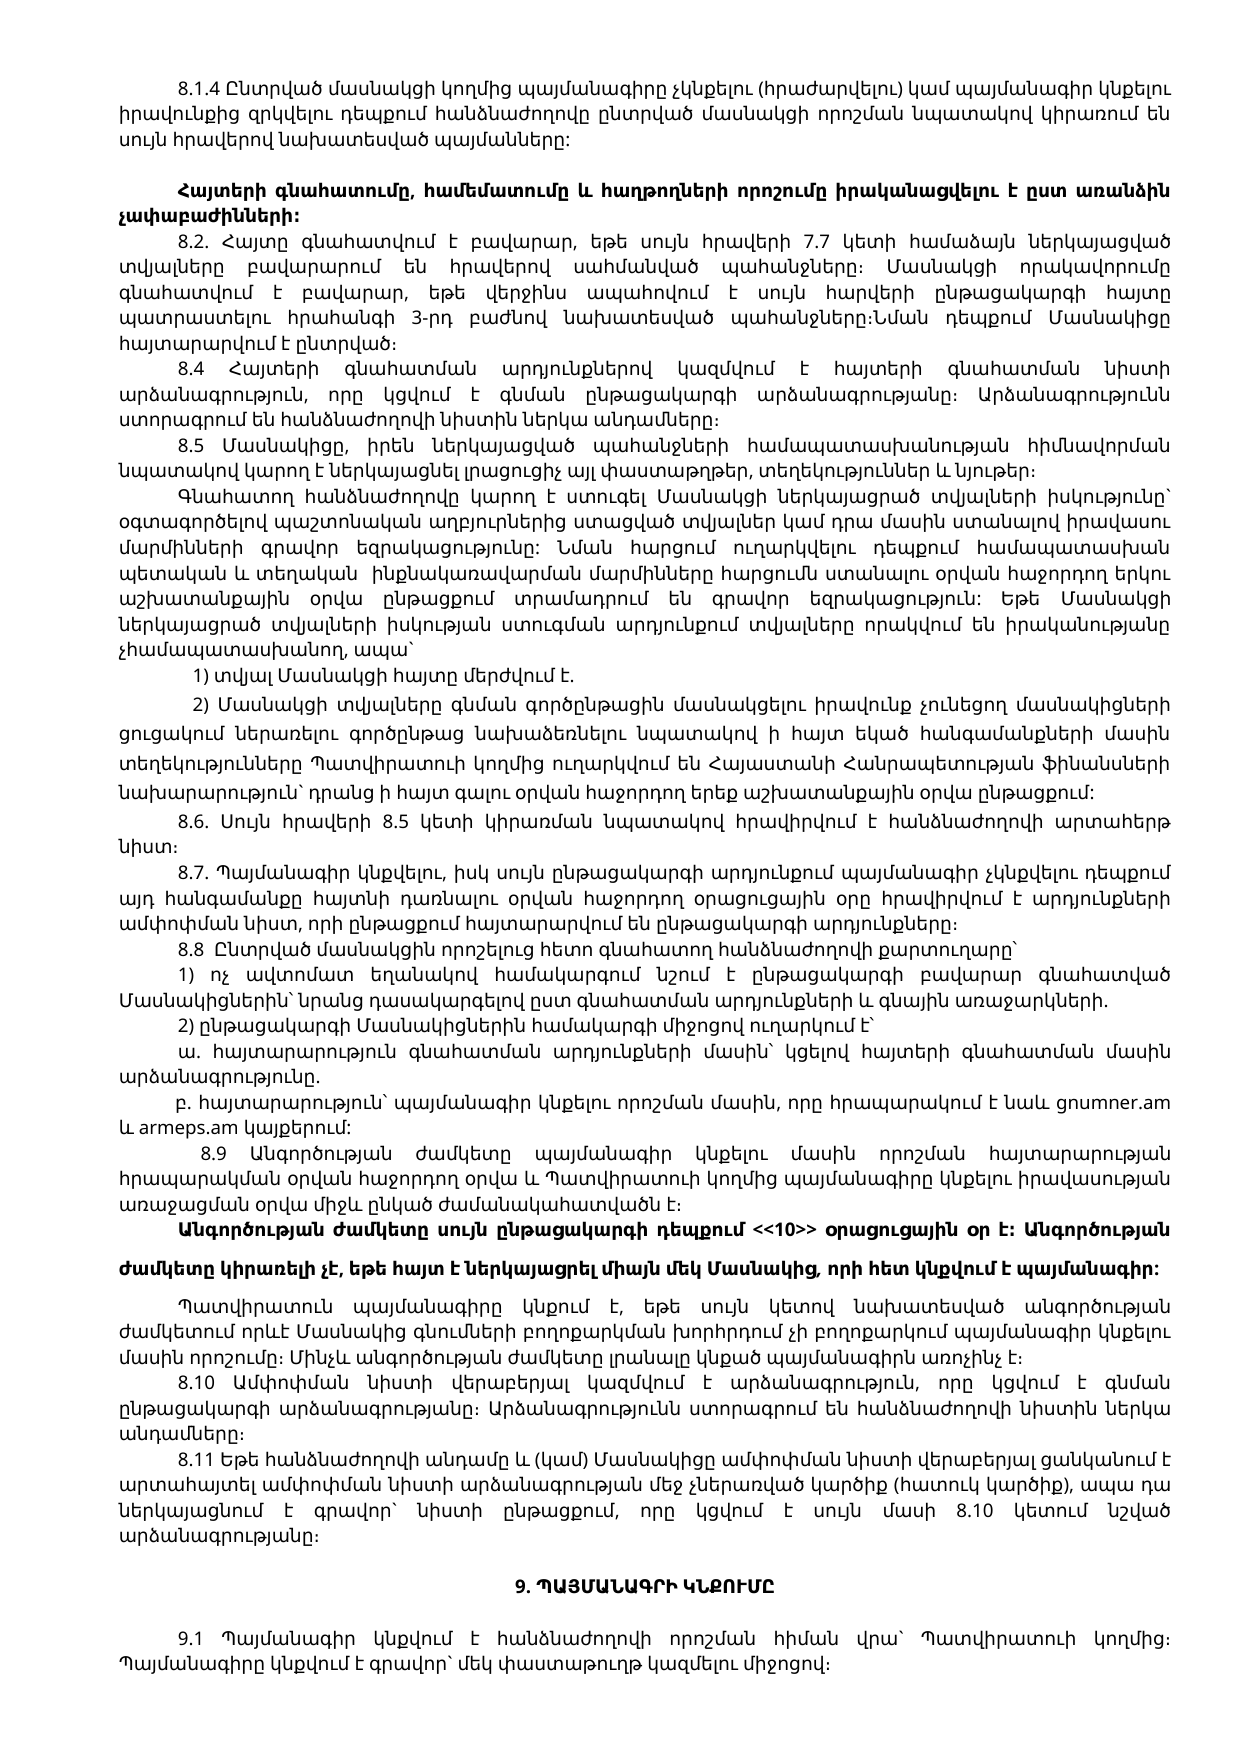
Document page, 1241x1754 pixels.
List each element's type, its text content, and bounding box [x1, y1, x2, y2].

text 2) ընթացակարգի Մասնակիցներին համակարգի միջոցով ուղարկում է՝ [118, 1012, 1171, 1038]
text 8.1.4 Ընտրված մասնակցի կողմից պայմանագիրը չկնքելու (հրաժարվելու) կամ պայմանագիր կնքելու իրավունքից զրկվելու դեպքում հանձնաժողովը ընտրված մասնակցի որոշման նպատակով կիրառում են սույն հրավերով նախատեսված պայմանները: [118, 75, 1171, 152]
text 8.10 Ամփոփման նիստի վերաբերյալ կազմվում է արձանագրություն, որը կցվում է գնման ընթացակարգի արձանագրությանը։ Արձանագրությունն ստորագրում են հանձնաժողովի նիստին ներկա անդամները։ [118, 1370, 1171, 1446]
text 9. ՊԱՅՄԱՆԱԳՐԻ ԿՆՔՈՒՄԸ [118, 1574, 1171, 1599]
text Անգործության ժամկետը սույն ընթացակարգի դեպքում <<10>> օրացուցային օր է։ Անգործության ժամկետը կիրառելի չէ, եթե հայտ է ներկայացրել միայն մեկ Մասնակից, որի հետ կնքվում է պայմանագիր: [118, 1217, 1171, 1280]
text 8.9 Անգործության ժամկետը պայմանագիր կնքելու մասին որոշման հայտարարության հրապարակման օրվան հաջորդող օրվա և Պատվիրատուի կողմից պայմանագիրը կնքելու իրավասության առաջացման օրվա միջև ընկած ժամանակահատվածն է։ [118, 1140, 1171, 1217]
text ա. հայտարարություն գնահատման արդյունքների մասին՝ կցելով հայտերի գնահատման մասին արձանագրությունը. [118, 1038, 1171, 1089]
text 8.7. Պայմանագիր կնքվելու, իսկ սույն ընթացակարգի արդյունքում պայմանագիր չկնքվելու դեպքում այդ հանգամանքը հայտնի դառնալու օրվան հաջորդող օրացուցային օրը հրավիրվում է արդյունքների ամփոփման նիստ, որի ընթացքում հայտարարվում են ընթացակարգի արդյունքները։ [118, 859, 1171, 936]
text 8.8 Ընտրված մասնակցին որոշելուց հետո գնահատող հանձնաժողովի քարտուղարը՝ [118, 936, 1171, 961]
text 8.4 Հայտերի գնահատման արդյունքներով կազմվում է հայտերի գնահատման նիստի արձանագրություն, որը կցվում է գնման ընթացակարգի արձանագրությանը։ Արձանագրությունն ստորագրում են հանձնաժողովի նիստին ներկա անդամները։ [118, 356, 1171, 432]
text 8.5 Մասնակիցը, իրեն ներկայացված պահանջների համապատասխանության հիմնավորման նպատակով կարող է ներկայացնել լրացուցիչ այլ փաստաթղթեր, տեղեկություններ և նյութեր։ [118, 432, 1171, 483]
text Հայտերի գնահատումը, համեմատումը և հաղթողների որոշումը իրականացվելու է ըստ առանձին չափաբաժինների։ [118, 177, 1171, 228]
text Պատվիրատուն պայմանագիրը կնքում է, եթե սույն կետով նախատեսված անգործության ժամկետում որևէ Մասնակից գնումների բողոքարկման խորհրդում չի բողոքարկում պայմանագիր կնքելու մասին որոշումը։ Մինչև անգործության ժամկետը լրանալը կնքած պայմանագիրն առոչինչ է։ [118, 1293, 1171, 1370]
text 1) ոչ ավտոմատ եղանակով համակարգում նշում է ընթացակարգի բավարար գնահատված Մասնակիցներին՝ նրանց դասակարգելով ըստ գնահատման արդյունքների և գնային առաջարկների. [118, 961, 1171, 1012]
text 9.1 Պայմանագիր կնքվում է հանձնաժողովի որոշման հիման վրա` Պատվիրատուի կողմից։ Պայմանագիրը կնքվում է գրավոր` մեկ փաստաթուղթ կազմելու միջոցով։ [118, 1625, 1171, 1676]
text բ. հայտարարություն՝ պայմանագիր կնքելու որոշման մասին, որը հրապարակում է նաև gnumner.am և armeps.am կայքերում: [118, 1089, 1171, 1140]
text 8.11 Եթե հանձնաժողովի անդամը և (կամ) Մասնակիցը ամփոփման նիստի վերաբերյալ ցանկանում է արտահայտել ամփոփման նիստի արձանագրության մեջ չներառված կարծիք (հատուկ կարծիք), ապա դա ներկայացնում է գրավոր` նիստի ընթացքում, որը կցվում է սույն մասի 8.10 կետում նշված արձանագրությանը։ [118, 1446, 1171, 1548]
text 8.2. Հայտը գնահատվում է բավարար, եթե սույն հրավերի 7.7 կետի համաձայն ներկայացված տվյալները բավարարում են հրավերով սահմանված պահանջները։ Մասնակցի որակավորումը գնահատվում է բավարար, եթե վերջինս ապահովում է սույն հարվերի ընթացակարգի հայտը պատրաստելու հրահանգի 3-րդ բաժնով նախատեսված պահանջները։Նման դեպքում Մասնակիցը հայտարարվում է ընտրված։ [118, 228, 1171, 356]
text 8.6. Սույն հրավերի 8.5 կետի կիրառման նպատակով հրավիրվում է հանձնաժողովի արտահերթ նիստ։ [118, 808, 1171, 859]
text Գնահատող հանձնաժողովը կարող է ստուգել Մասնակցի ներկայացրած տվյալների իսկությունը` օգտագործելով պաշտոնական աղբյուրներից ստացված տվյալներ կամ դրա մասին ստանալով իրավասու մարմինների գրավոր եզրակացությունը: Նման հարցում ուղարկվելու դեպքում համապատասխան պետական և տեղական ինքնակառավարման մարմինները հարցումն ստանալու օրվան հաջորդող երկու աշխատանքային օրվա ընթացքում տրամադրում են գրավոր եզրակացություն: Եթե Մասնակցի ներկայացրած տվյալների իսկության ստուգման արդյունքում տվյալները որակվում են իրականությանը չհամապատասխանող, ապա` [118, 483, 1171, 662]
text 2) Մասնակցի տվյալները գնման գործընթացին մասնակցելու իրավունք չունեցող մասնակիցների ցուցակում ներառելու գործընթաց նախաձեռնելու նպատակով ի հայտ եկած հանգամանքների մասին տեղեկությունները Պատվիրատուի կողմից ուղարկվում են Հայաստանի Հանրապետության ֆինանսների նախարարություն` դրանց ի հայտ գալու օրվան հաջորդող երեք աշխատանքային օրվա ընթացքում: [118, 691, 1171, 804]
text 1) տվյալ Մասնակցի հայտը մերժվում է. [118, 662, 1171, 687]
